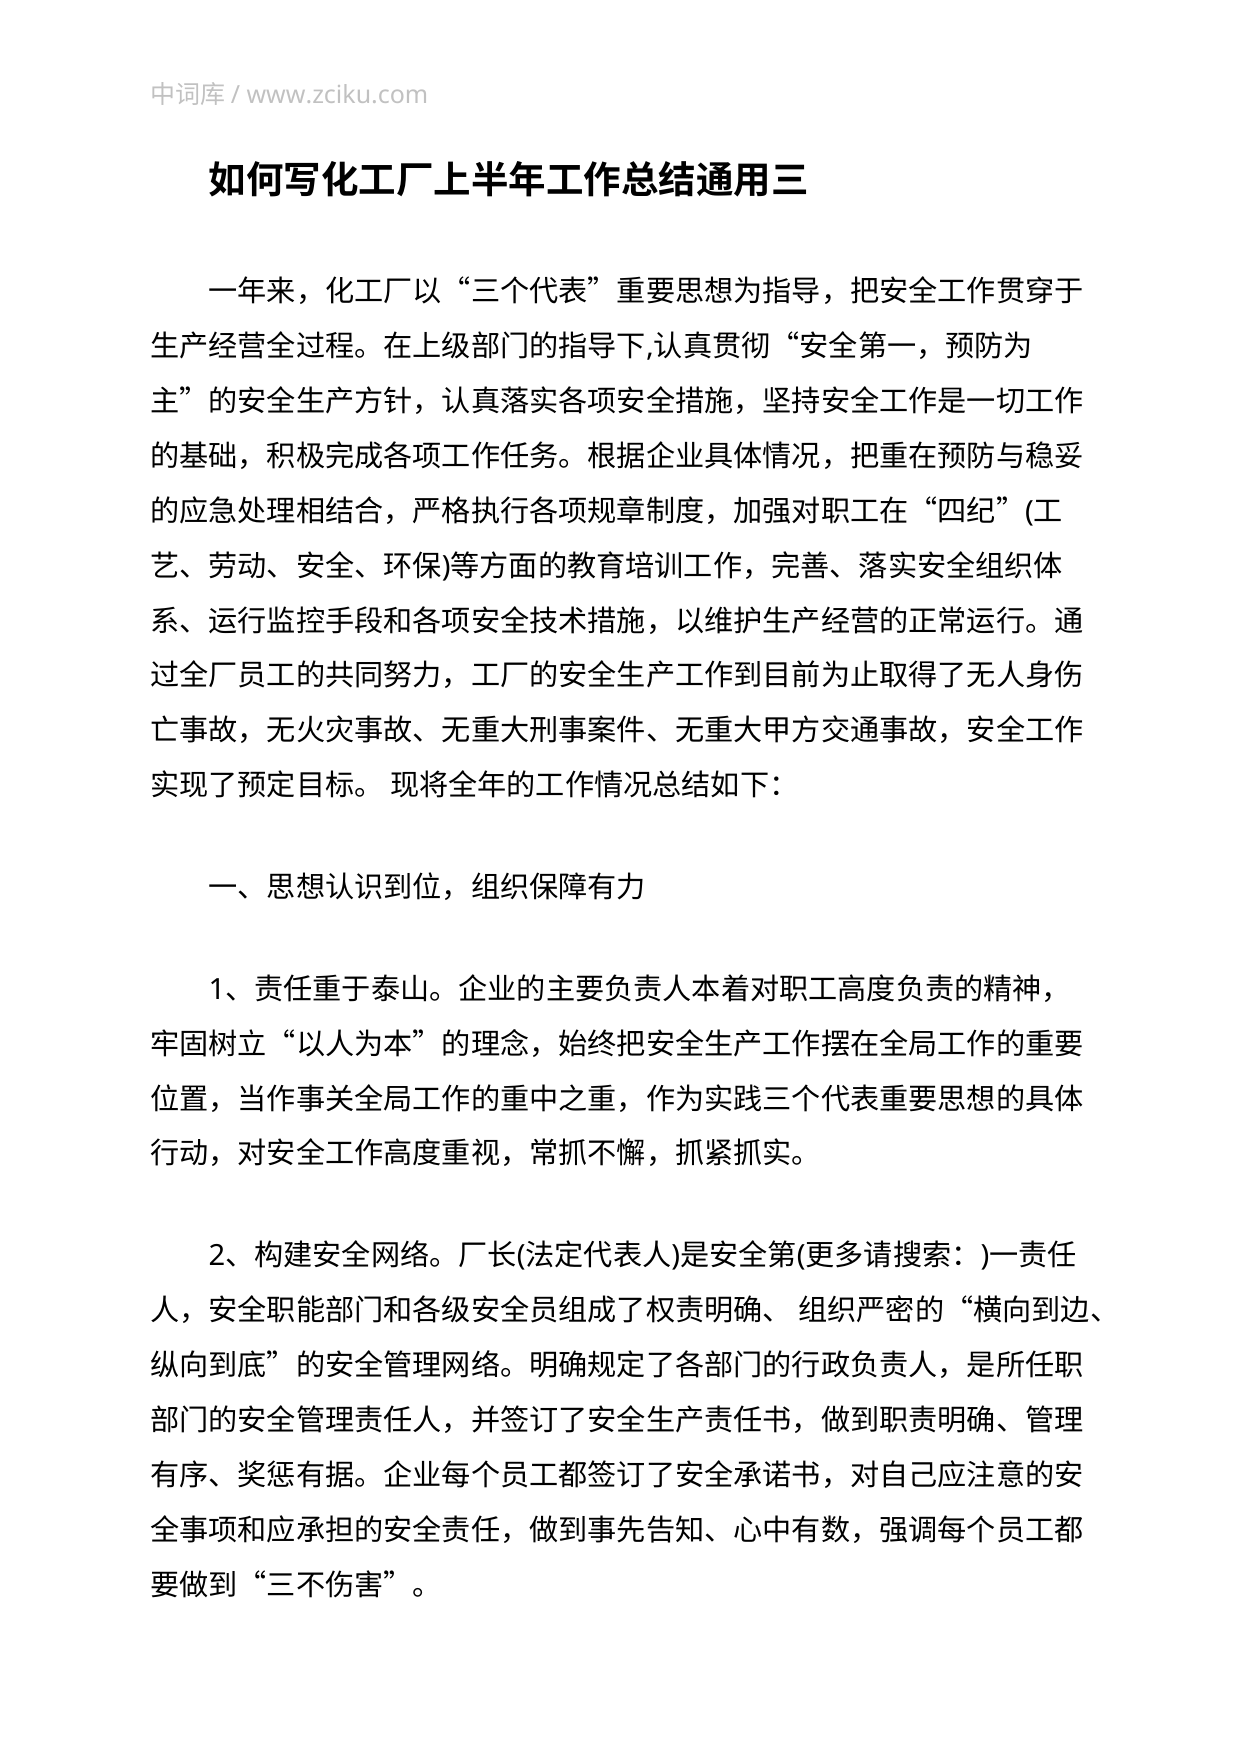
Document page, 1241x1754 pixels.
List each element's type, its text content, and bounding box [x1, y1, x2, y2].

text 一年来，化工厂以“三个代表”重要思想为指导，把安全工作贯穿于生产经营全过程。在上级部门的指导下,认真贯彻“安全第一，预防为主”的安全生产方针，认真落实各项安全措施，坚持安全工作是一切工作的基础，积极完成各项工作任务。根据企业具体情况，把重在预防与稳妥的应急处理相结合，严格执行各项规章制度，加强对职工在“四纪”(工艺、劳动、安全、环保)等方面的教育培训工作，完善、落实安全组织体系、运行监控手段和各项安全技术措施，以维护生产经营的正常运行。通过全厂员工的共同努力，工厂的安全生产工作到目前为止取得了无人身伤亡事故，无火灾事故、无重大刑事案件、无重大甲方交通事故，安全工作实现了预定目标。 现将全年的工作情况总结如下： [150, 267, 1090, 804]
text 如何写化工厂上半年工作总结通用三 [150, 150, 1090, 204]
text 一、思想认识到位，组织保障有力 [150, 863, 1090, 906]
text 2、构建安全网络。厂长(法定代表人)是安全第(更多请搜索：)一责任人，安全职能部门和各级安全员组成了权责明确、 组织严密的“横向到边、纵向到底”的安全管理网络。明确规定了各部门的行政负责人，是所任职部门的安全管理责任人，并签订了安全生产责任书，做到职责明确、管理有序、奖惩有据。企业每个员工都签订了安全承诺书，对自己应注意的安全事项和应承担的安全责任，做到事先告知、心中有数，强调每个员工都要做到“三不伤害”。 [150, 1232, 1090, 1604]
text 1、责任重于泰山。企业的主要负责人本着对职工高度负责的精神，牢固树立“以人为本”的理念，始终把安全生产工作摆在全局工作的重要位置，当作事关全局工作的重中之重，作为实践三个代表重要思想的具体行动，对安全工作高度重视，常抓不懈，抓紧抓实。 [150, 965, 1090, 1172]
